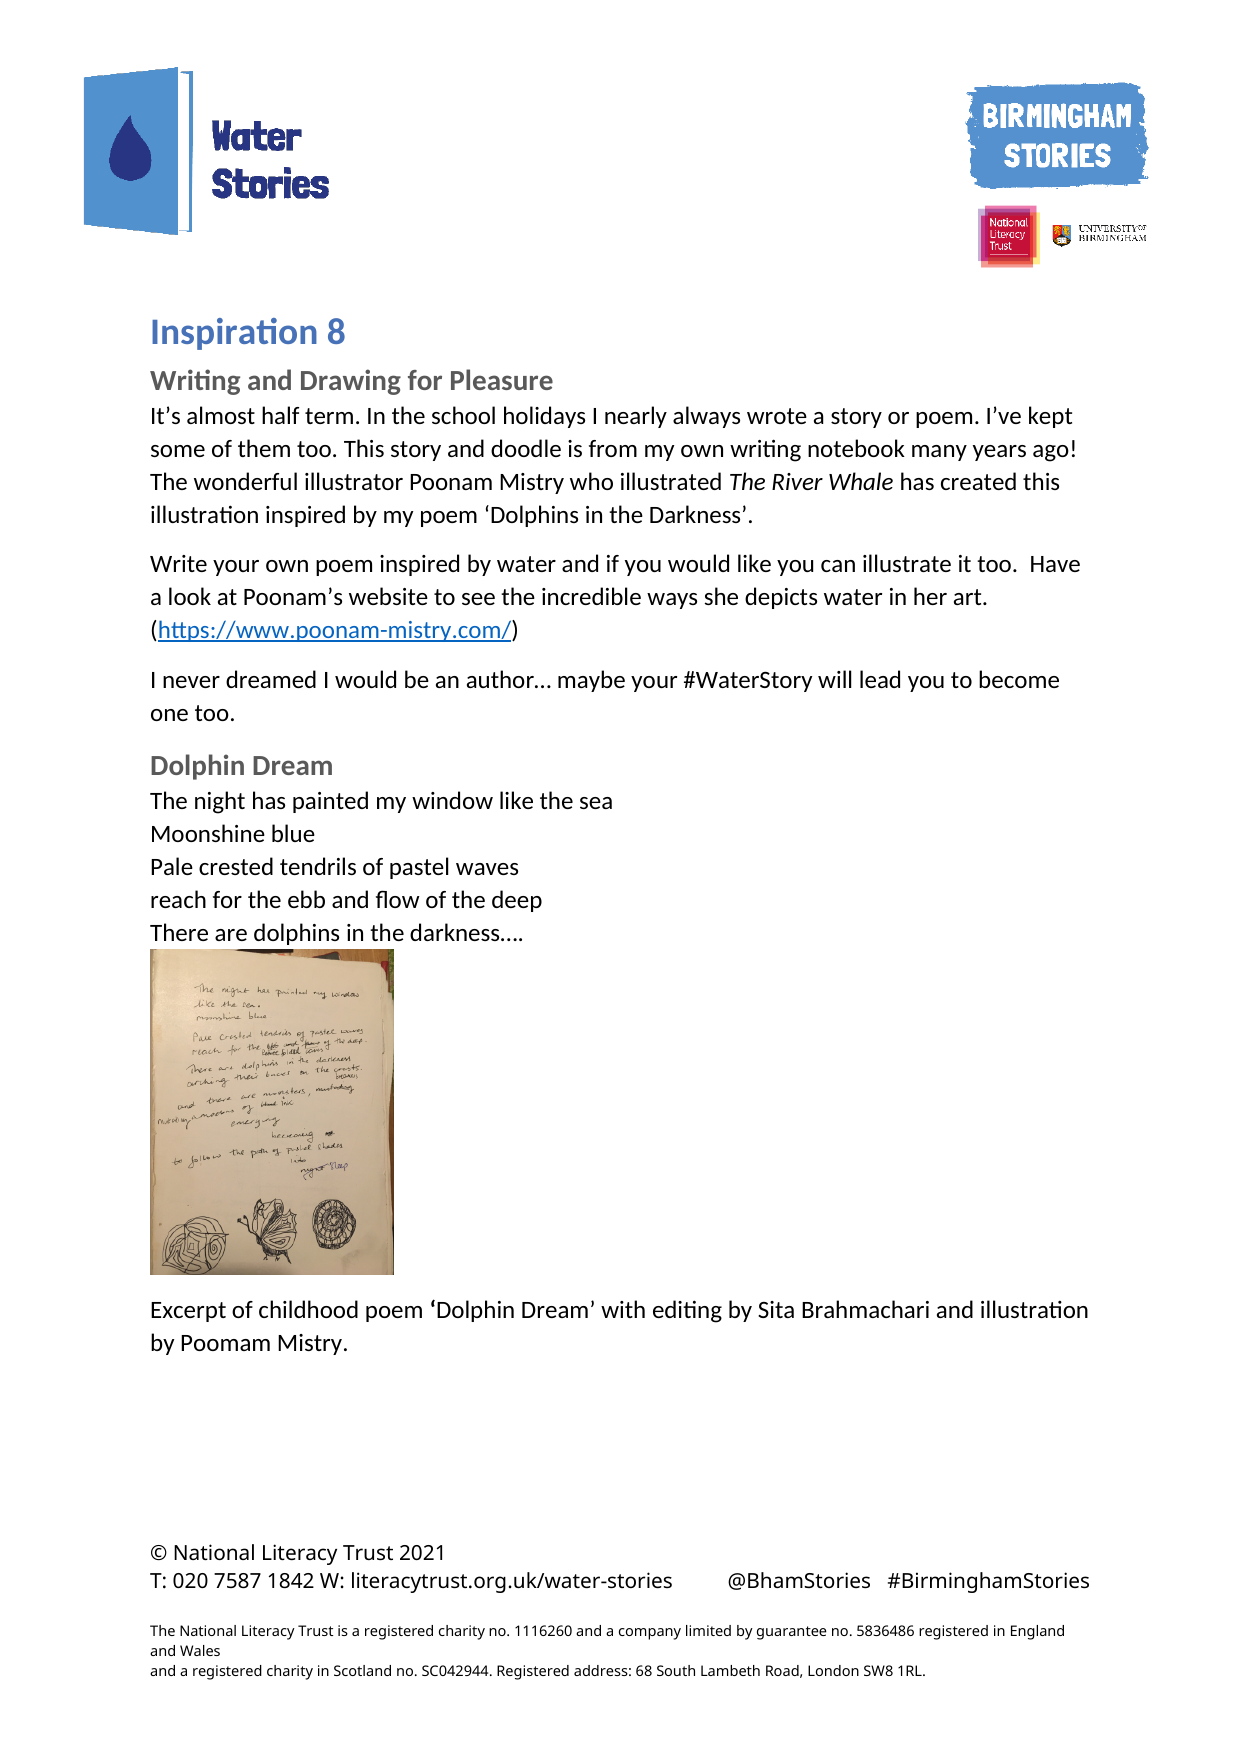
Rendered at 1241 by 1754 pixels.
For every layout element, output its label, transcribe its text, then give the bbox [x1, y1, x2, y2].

text Pale crested tendrils of pastel waves [150, 851, 1090, 881]
text Excerpt of childhood poem ‘Dolphin Dream’ with editing by Sita Brahmachari and illustration by Poomam Mistry. [150, 1294, 1090, 1357]
text It’s almost half term. In the school holidays I nearly always wrote a story or poem. I’ve kept some of them too. This story and doodle is from my own writing notebook many years ago! The wonderful illustrator Poonam Mistry who illustrated The River Whale has created this illustration inspired by my poem ‘Dolphins in the Darkness’. [150, 400, 1090, 529]
picture [83, 67, 329, 235]
subtitle Writing and Drawing for Pleasure [150, 362, 1090, 397]
text I never dreamed I would be an author… maybe your #WaterStory will lead you to become one too. [150, 664, 1090, 727]
text Write your own poem inspired by water and if you would like you can illustrate it too. Have a look at Poonam’s website to see the incredible ways she depicts water in her art. (https://www.poonam-mistry.com/) [150, 549, 1090, 645]
subtitle Dolphin Dream [150, 747, 1090, 782]
picture [940, 55, 1174, 289]
text The night has painted my window like the sea [150, 785, 1090, 816]
picture [150, 949, 394, 1275]
text reach for the ebb and flow of the deep [150, 884, 1090, 914]
text Moonshine blue [150, 818, 1090, 848]
subtitle Inspiration 8 [150, 308, 1090, 354]
text There are dolphins in the darkness…. [150, 917, 1090, 947]
